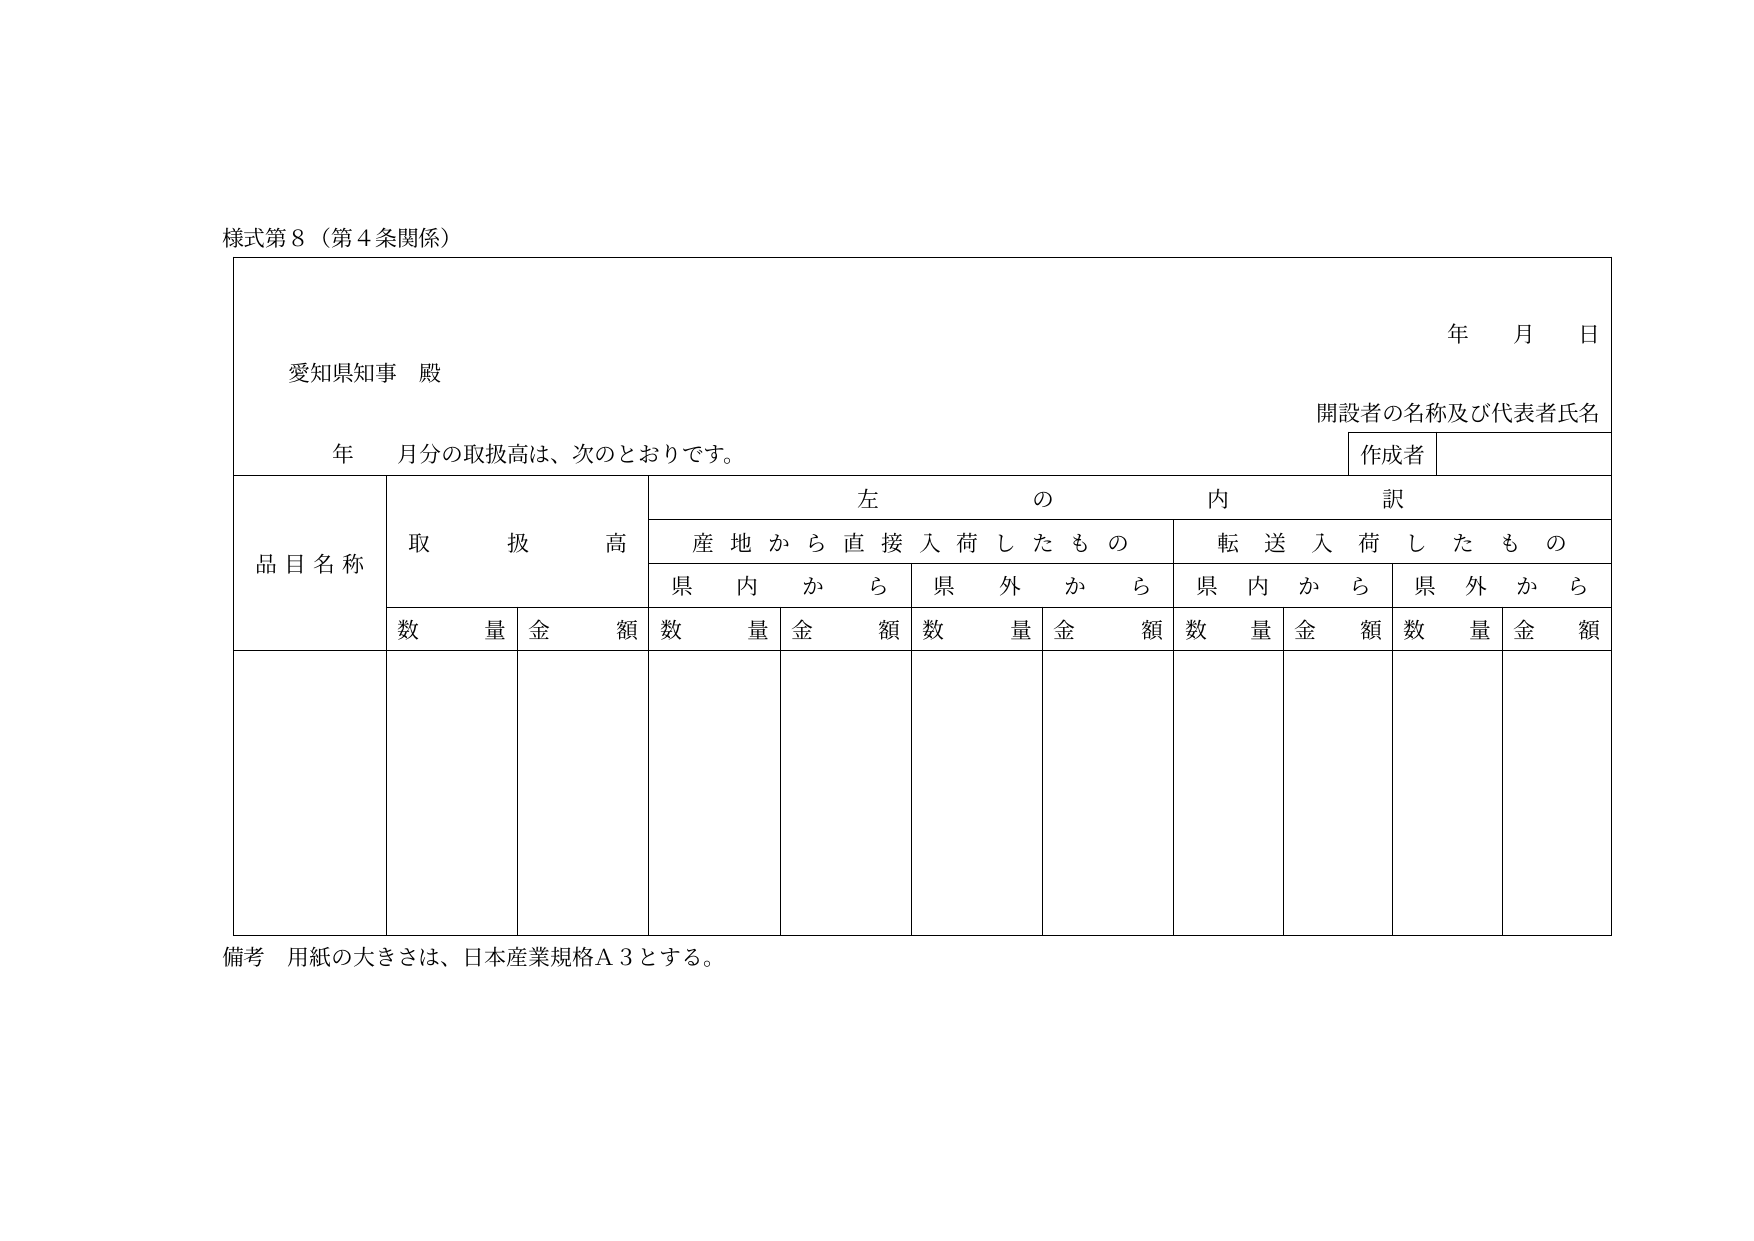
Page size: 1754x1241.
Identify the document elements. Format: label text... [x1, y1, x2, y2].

table_cell [1437, 433, 1611, 475]
table_cell [912, 651, 1042, 935]
table_cell 左 の 内 訳 [649, 476, 1611, 519]
table_cell [649, 651, 780, 935]
table_cell 県内から [1174, 564, 1392, 607]
table_cell 転送入荷したもの [1174, 520, 1611, 563]
table_cell [1393, 651, 1502, 935]
table_cell 県内から [649, 564, 911, 607]
table_cell 数量 [912, 608, 1042, 650]
table_cell 数量 [649, 608, 780, 650]
table_cell [1503, 651, 1611, 935]
table_cell 金額 [1043, 608, 1173, 650]
table_cell [1174, 651, 1283, 935]
table_cell 年 月分の取扱高は、次のとおりです。 [234, 432, 1348, 475]
table_cell 金額 [518, 608, 648, 650]
table_cell 産地から直接入荷したもの [649, 520, 1173, 563]
table_cell [518, 651, 648, 935]
table_cell 取扱高 [387, 476, 648, 607]
table_header 花き取扱高実績報告書 年 月 日 愛知県知事 殿 開設者の名称及び代表者氏名 [234, 258, 1611, 432]
table_cell 数量 [1393, 608, 1502, 650]
table_cell 作成者 [1349, 433, 1436, 475]
table_cell [234, 651, 386, 935]
table_cell [387, 651, 517, 935]
table_cell 金額 [1503, 608, 1611, 650]
table_cell [781, 651, 911, 935]
table_cell [1043, 651, 1173, 935]
table_cell 県外から [912, 564, 1173, 607]
table_cell 県外から [1393, 564, 1611, 607]
table_cell 数量 [387, 608, 517, 650]
table_cell 金額 [781, 608, 911, 650]
text 備考 用紙の大きさは、日本産業規格Ａ３とする。 [200, 936, 1622, 975]
text 様式第８（第４条関係） [200, 217, 1622, 257]
table_cell [1284, 651, 1392, 935]
table_cell 品目名称 [234, 476, 386, 650]
table_cell 金額 [1284, 608, 1392, 650]
table_cell 数量 [1174, 608, 1283, 650]
